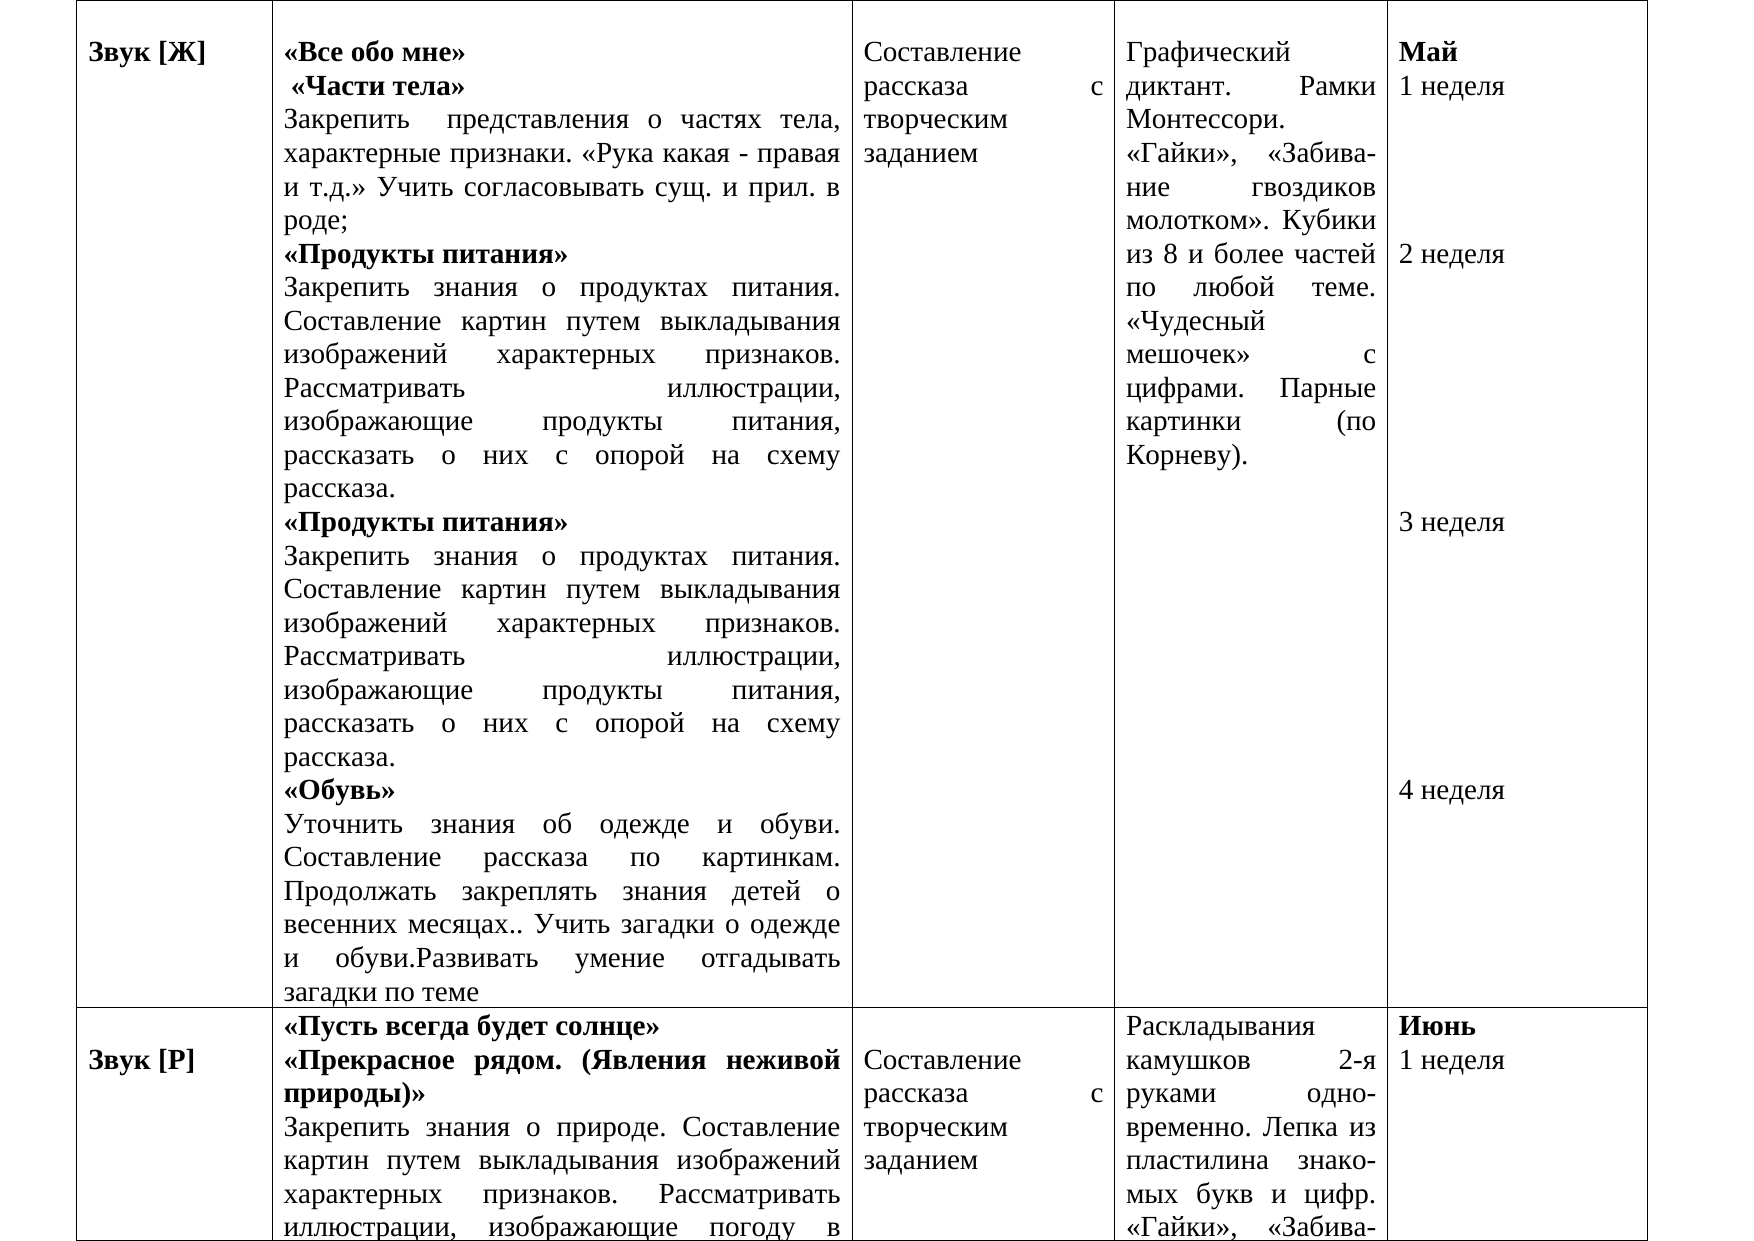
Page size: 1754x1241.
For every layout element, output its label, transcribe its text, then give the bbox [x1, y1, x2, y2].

table_cell Июнь 1 неделя 2 неделя 3 неделя 4 неделя Июль 1 неделя 2 неделя 3 неделя 4 неделя [1388, 1008, 1647, 1240]
table_header Май 1 неделя 2 неделя 3 неделя 4 неделя [1388, 1, 1647, 1007]
table_cell «Пусть всегда будет солнце» «Прекрасное рядом. (Явления неживой природы)» Закрепить знания о природе. Составление картин путем выкладывания изображений характерных признаков. Рассматривать иллюстрации, изображающие погоду в разное время года, рассказать о них с опорой на схему рассказа. «Транспорт» Обобщающее понятие – транспорт. Закрепить знания о транс-порте, название транспорта и его назначение. Учить сравнивать различные виды транспорта между собой, выделяя признаки сходства и различия. Чтение худ. лит-ры о различном транспорте.. Учить загадки о транспорте, развивать умение отгадывать загадки по теме. «Цветы» Наблюдения в природе –цветы . Артикуляционная гимнастика, пальчиковые игры, дыхательная гимнастика. «Хлеб – всему голова» Пословицы о хлебе. Активизировать словарь за счёт прилагательных «Хлеб, он какой?» Учить стихи о хлебе. «Игры с водой и песком» «Песок» Закрепить знания о песке. Составление картин путем выкладывания изображений характерных признаков. Рассматривать иллюстрации, изображающие песок, рассказать о них с опорой на схему рассказа. «Вода» Уточнить и расширить знания о воде, водных обитателях - рыбах и морских животных: их название, внешний облик, индивидуальные особенности. Учить сравнивать различные виды рыб, выде-ляя признаки сходства и различия. Чтение худ.лит-ры о рыбах и морских животных. Учить загадки о рыбах, развивать умение отгадывать загадки по теме. «Игрушки» Закрепить представления об играх Рассматривать иллюстрации с изображением игрушек Отгадывание загадок об игрушках. Чтение худ. лит-ры. выучить стих-е А. Барто «Зайка» «Насекомые» Пересказ прочитанных рассказов. Умение вести диалог по прочитанному. Составление коротких описаний насекомых по плану. Закреплять знания о весенних месяцах. Наблюдения в природе – насекомые. [273, 1008, 852, 1240]
table_cell Звук [Р] [77, 1008, 272, 1240]
table_header «Все обо мне» «Части тела» Закрепить представления о частях тела, характерные признаки. «Рука какая - правая и т.д.» Учить согласовывать сущ. и прил. в роде; «Продукты питания» Закрепить знания о продуктах питания. Составление картин путем выкладывания изображений характерных признаков. Рассматривать иллюстрации, изображающие продукты питания, рассказать о них с опорой на схему рассказа. «Продукты питания» Закрепить знания о продуктах питания. Составление картин путем выкладывания изображений характерных признаков. Рассматривать иллюстрации, изображающие продукты питания, рассказать о них с опорой на схему рассказа. «Обувь» Уточнить знания об одежде и обуви. Составление рассказа по картинкам. Продолжать закреплять знания детей о весенних месяцах.. Учить загадки о одежде и обуви.Развивать умение отгадывать загадки по теме [273, 1, 852, 1007]
table_cell Составление рассказа с творческим заданием [853, 1008, 1114, 1240]
table_cell Раскладывания камушков 2-я руками одно-временно. Лепка из пластилина знако-мых букв и цифр. «Гайки», «Забива-ние гвоздиков молотком». Кубики из 8 и более частей по любой теме. «Чудесный мешочек» с геометрическими фигурами. Парные картинки (по Корневу). Картинки по теме «Песок». Обводка квадрата, прямоуг., треуг. и штриховка фигур в определенном направлении. Обводка и штри-ховка. Работа в тетрадях в клетку-графический диктант. Шнуровка. Сос-тавление чашек-вклады-шей. Найди 2 поло-вину снежинки. [1115, 1008, 1387, 1240]
table_header Графический диктант. Рамки Монтессори. «Гайки», «Забива-ние гвоздиков молотком». Кубики из 8 и более частей по любой теме. «Чудесный мешочек» с цифрами. Парные картинки (по Корневу). [1115, 1, 1387, 1007]
table_header Звук [Ж] [77, 1, 272, 1007]
table_header Составление рассказа с творческим заданием [853, 1, 1114, 1007]
